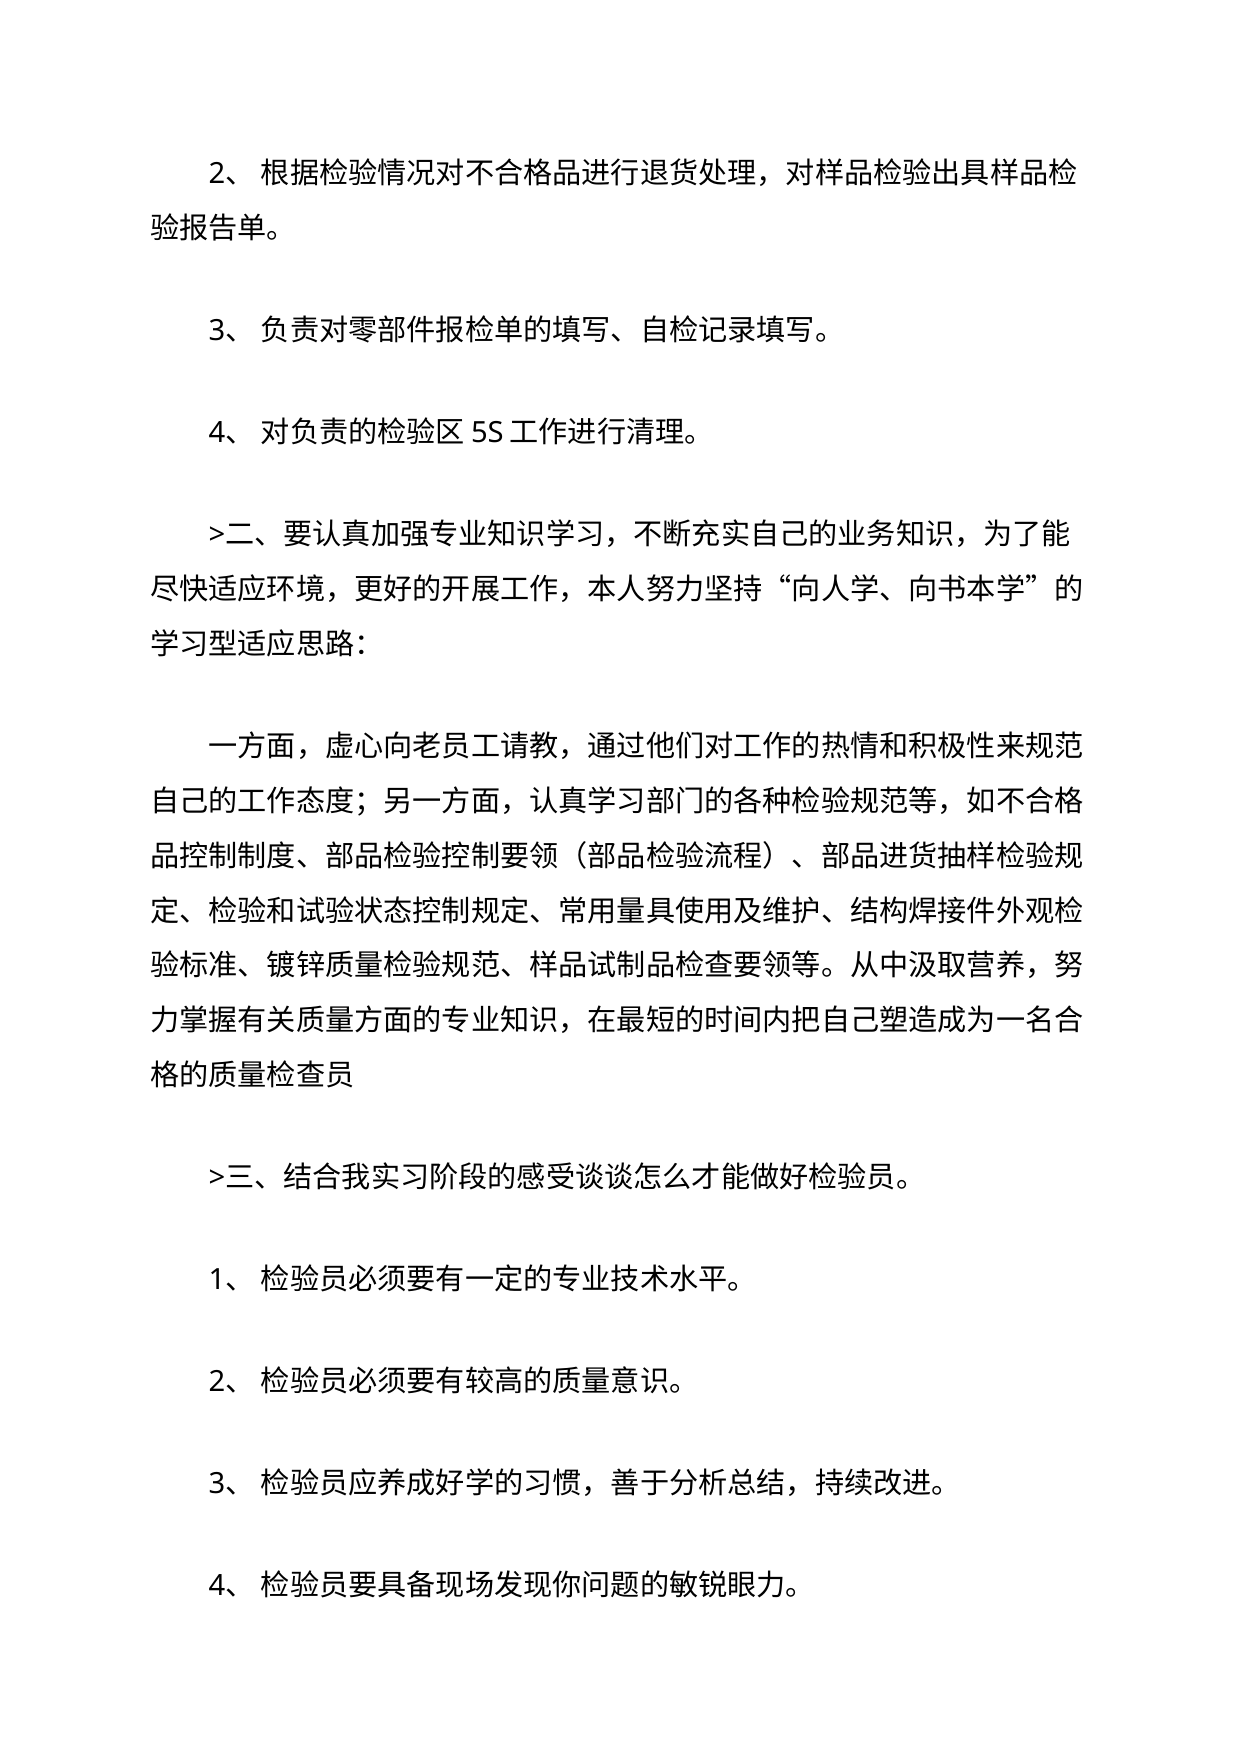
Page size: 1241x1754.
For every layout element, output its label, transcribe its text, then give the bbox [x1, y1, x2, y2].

text 4、 对负责的检验区5S工作进行清理。 [150, 409, 1090, 451]
text >三、结合我实习阶段的感受谈谈怎么才能做好检验员。 [150, 1153, 1090, 1196]
text 2、 根据检验情况对不合格品进行退货处理，对样品检验出具样品检验报告单。 [150, 150, 1090, 247]
text >二、要认真加强专业知识学习，不断充实自己的业务知识，为了能尽快适应环境，更好的开展工作，本人努力坚持“向人学、向书本学”的学习型适应思路： [150, 511, 1090, 663]
text 一方面，虚心向老员工请教，通过他们对工作的热情和积极性来规范自己的工作态度；另一方面，认真学习部门的各种检验规范等，如不合格品控制制度、部品检验控制要领（部品检验流程）、部品进货抽样检验规定、检验和试验状态控制规定、常用量具使用及维护、结构焊接件外观检验标准、镀锌质量检验规范、样品试制品检查要领等。从中汲取营养，努力掌握有关质量方面的专业知识，在最短的时间内把自己塑造成为一名合格的质量检查员 [150, 722, 1090, 1094]
text 3、 负责对零部件报检单的填写、自检记录填写。 [150, 307, 1090, 349]
text 2、 检验员必须要有较高的质量意识。 [150, 1357, 1090, 1400]
text 1、 检验员必须要有一定的专业技术水平。 [150, 1256, 1090, 1298]
text 3、 检验员应养成好学的习惯，善于分析总结，持续改进。 [150, 1459, 1090, 1502]
text 4、 检验员要具备现场发现你问题的敏锐眼力。 [150, 1561, 1090, 1604]
